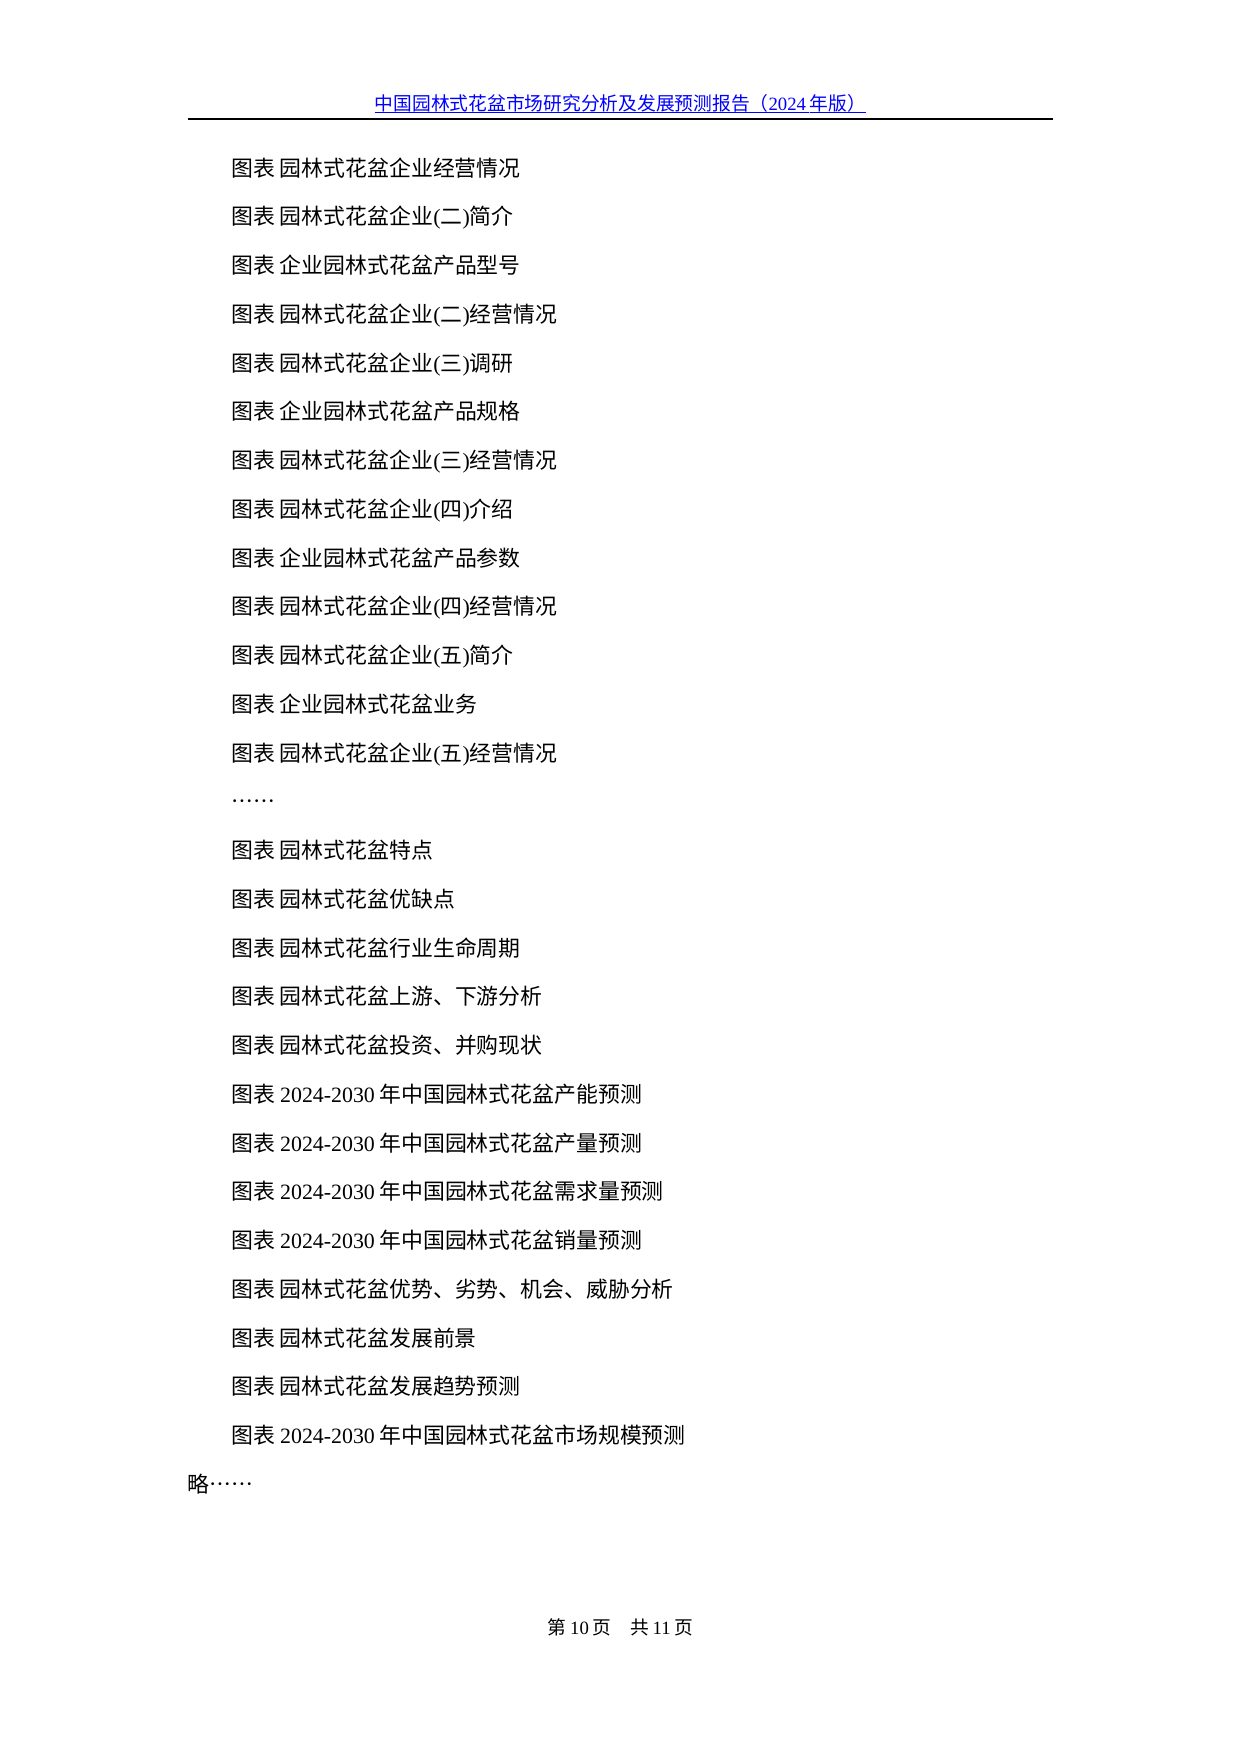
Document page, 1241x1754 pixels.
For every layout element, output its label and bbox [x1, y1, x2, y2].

text [187, 150, 1053, 1499]
